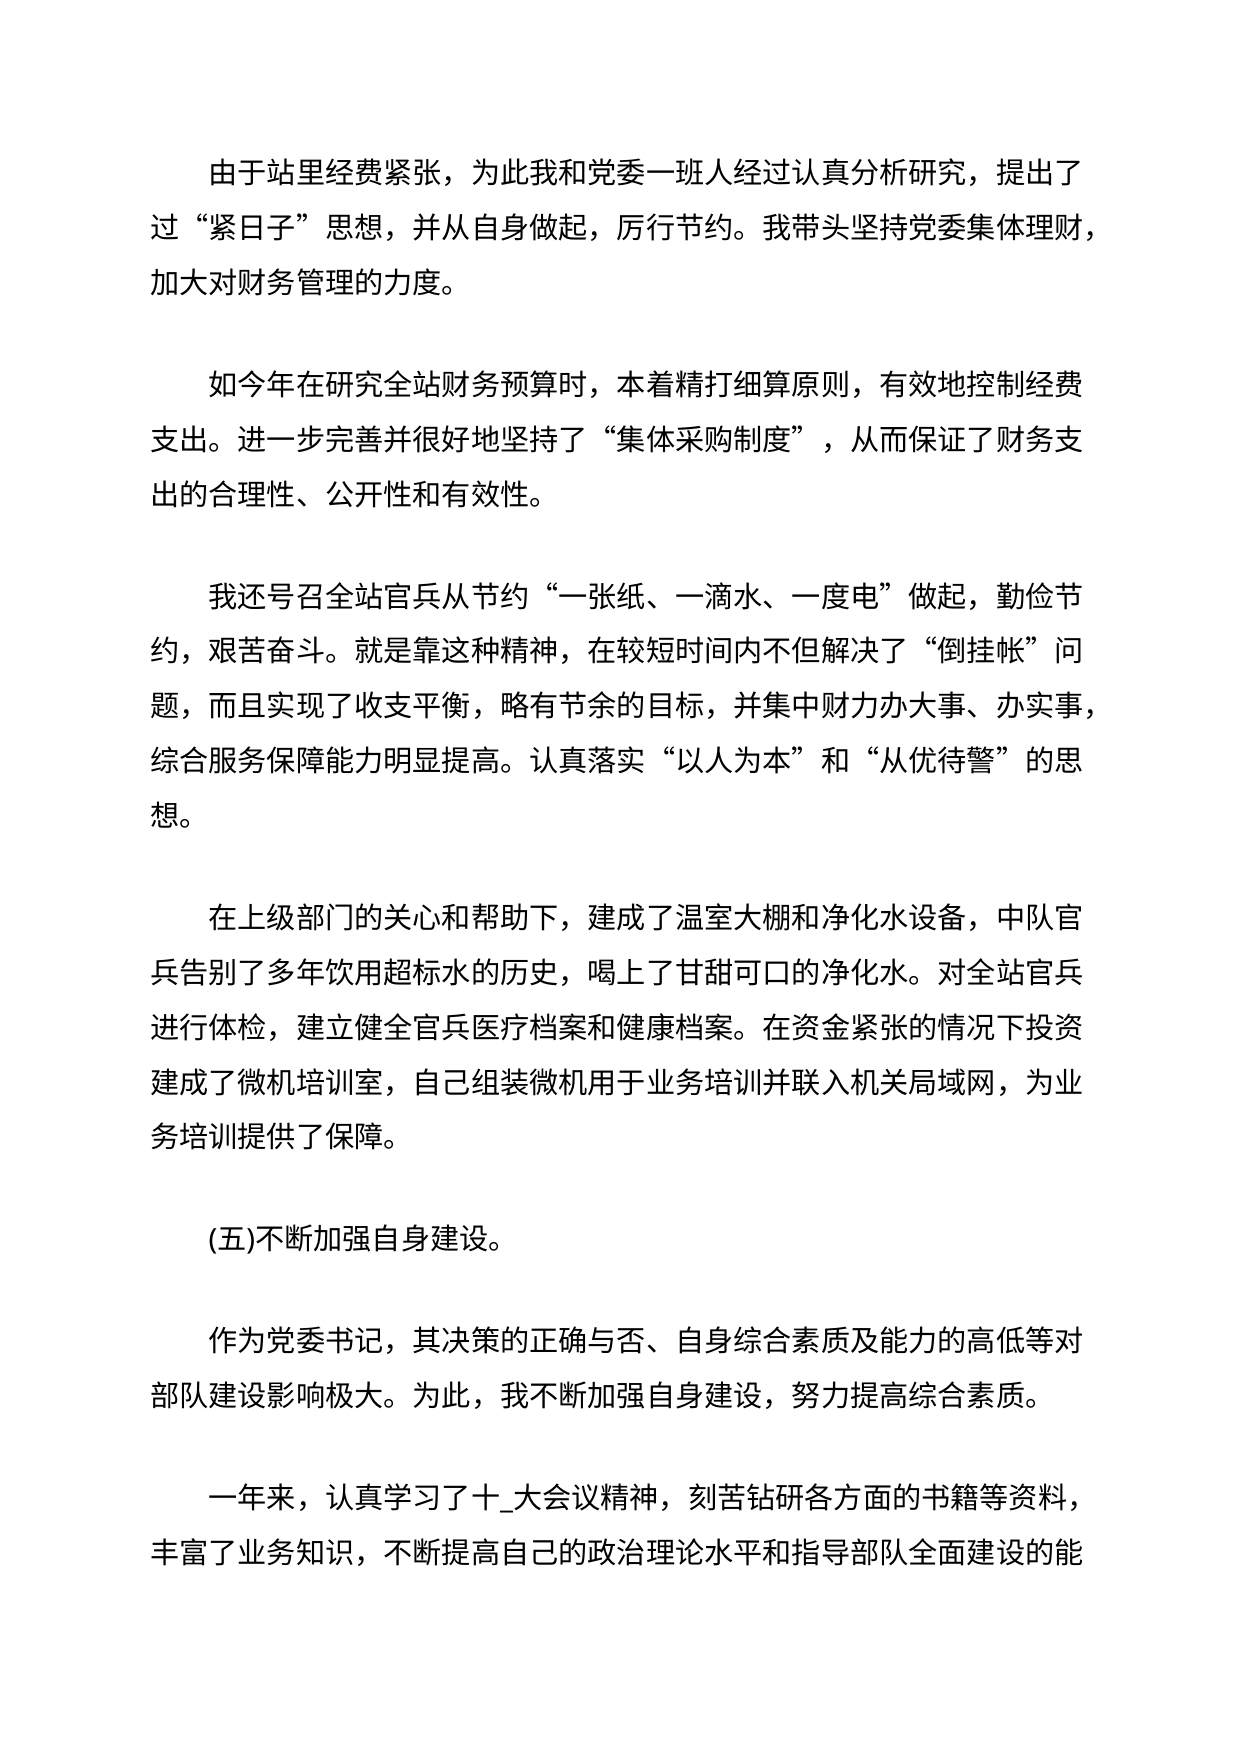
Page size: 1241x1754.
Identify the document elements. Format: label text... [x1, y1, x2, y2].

text 在上级部门的关心和帮助下，建成了温室大棚和净化水设备，中队官兵告别了多年饮用超标水的历史，喝上了甘甜可口的净化水。对全站官兵进行体检，建立健全官兵医疗档案和健康档案。在资金紧张的情况下投资建成了微机培训室，自己组装微机用于业务培训并联入机关局域网，为业务培训提供了保障。 [150, 894, 1090, 1156]
text (五)不断加强自身建设。 [150, 1216, 1090, 1258]
text 作为党委书记，其决策的正确与否、自身综合素质及能力的高低等对部队建设影响极大。为此，我不断加强自身建设，努力提高综合素质。 [150, 1318, 1090, 1415]
text 如今年在研究全站财务预算时，本着精打细算原则，有效地控制经费支出。进一步完善并很好地坚持了“集体采购制度”，从而保证了财务支出的合理性、公开性和有效性。 [150, 362, 1090, 514]
text 我还号召全站官兵从节约“一张纸、一滴水、一度电”做起，勤俭节约，艰苦奋斗。就是靠这种精神，在较短时间内不但解决了“倒挂帐”问题，而且实现了收支平衡，略有节余的目标，并集中财力办大事、办实事，综合服务保障能力明显提高。认真落实“以人为本”和“从优待警”的思想。 [150, 573, 1090, 835]
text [150, 1474, 1090, 1572]
text 由于站里经费紧张，为此我和党委一班人经过认真分析研究，提出了过“紧日子”思想，并从自身做起，厉行节约。我带头坚持党委集体理财，加大对财务管理的力度。 [150, 150, 1090, 302]
